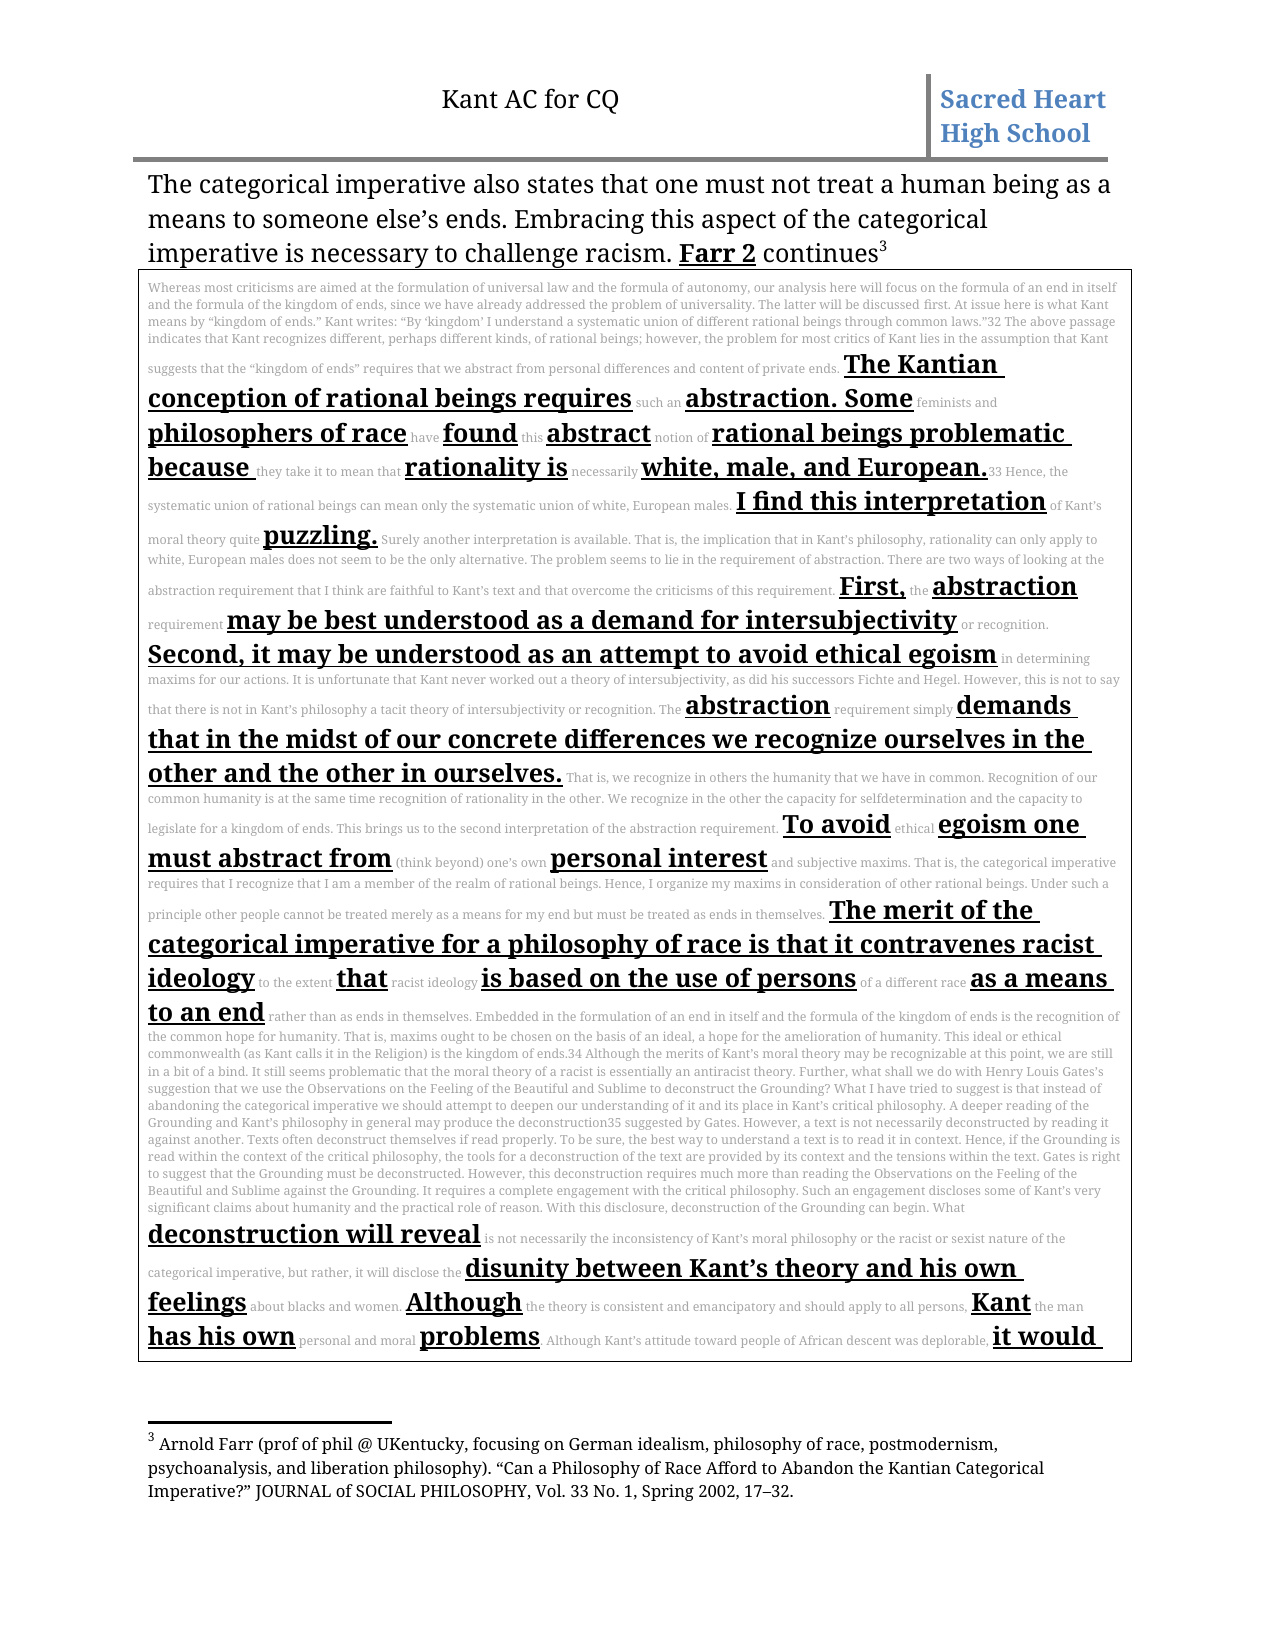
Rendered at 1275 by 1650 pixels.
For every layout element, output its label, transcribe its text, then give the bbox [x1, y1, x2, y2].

text The categorical imperative also states that one must not treat a human being as a means to someone else’s ends. Embracing this aspect of the categorical imperative is necessary to challenge racism. Farr 2 continues [148, 167, 1122, 269]
